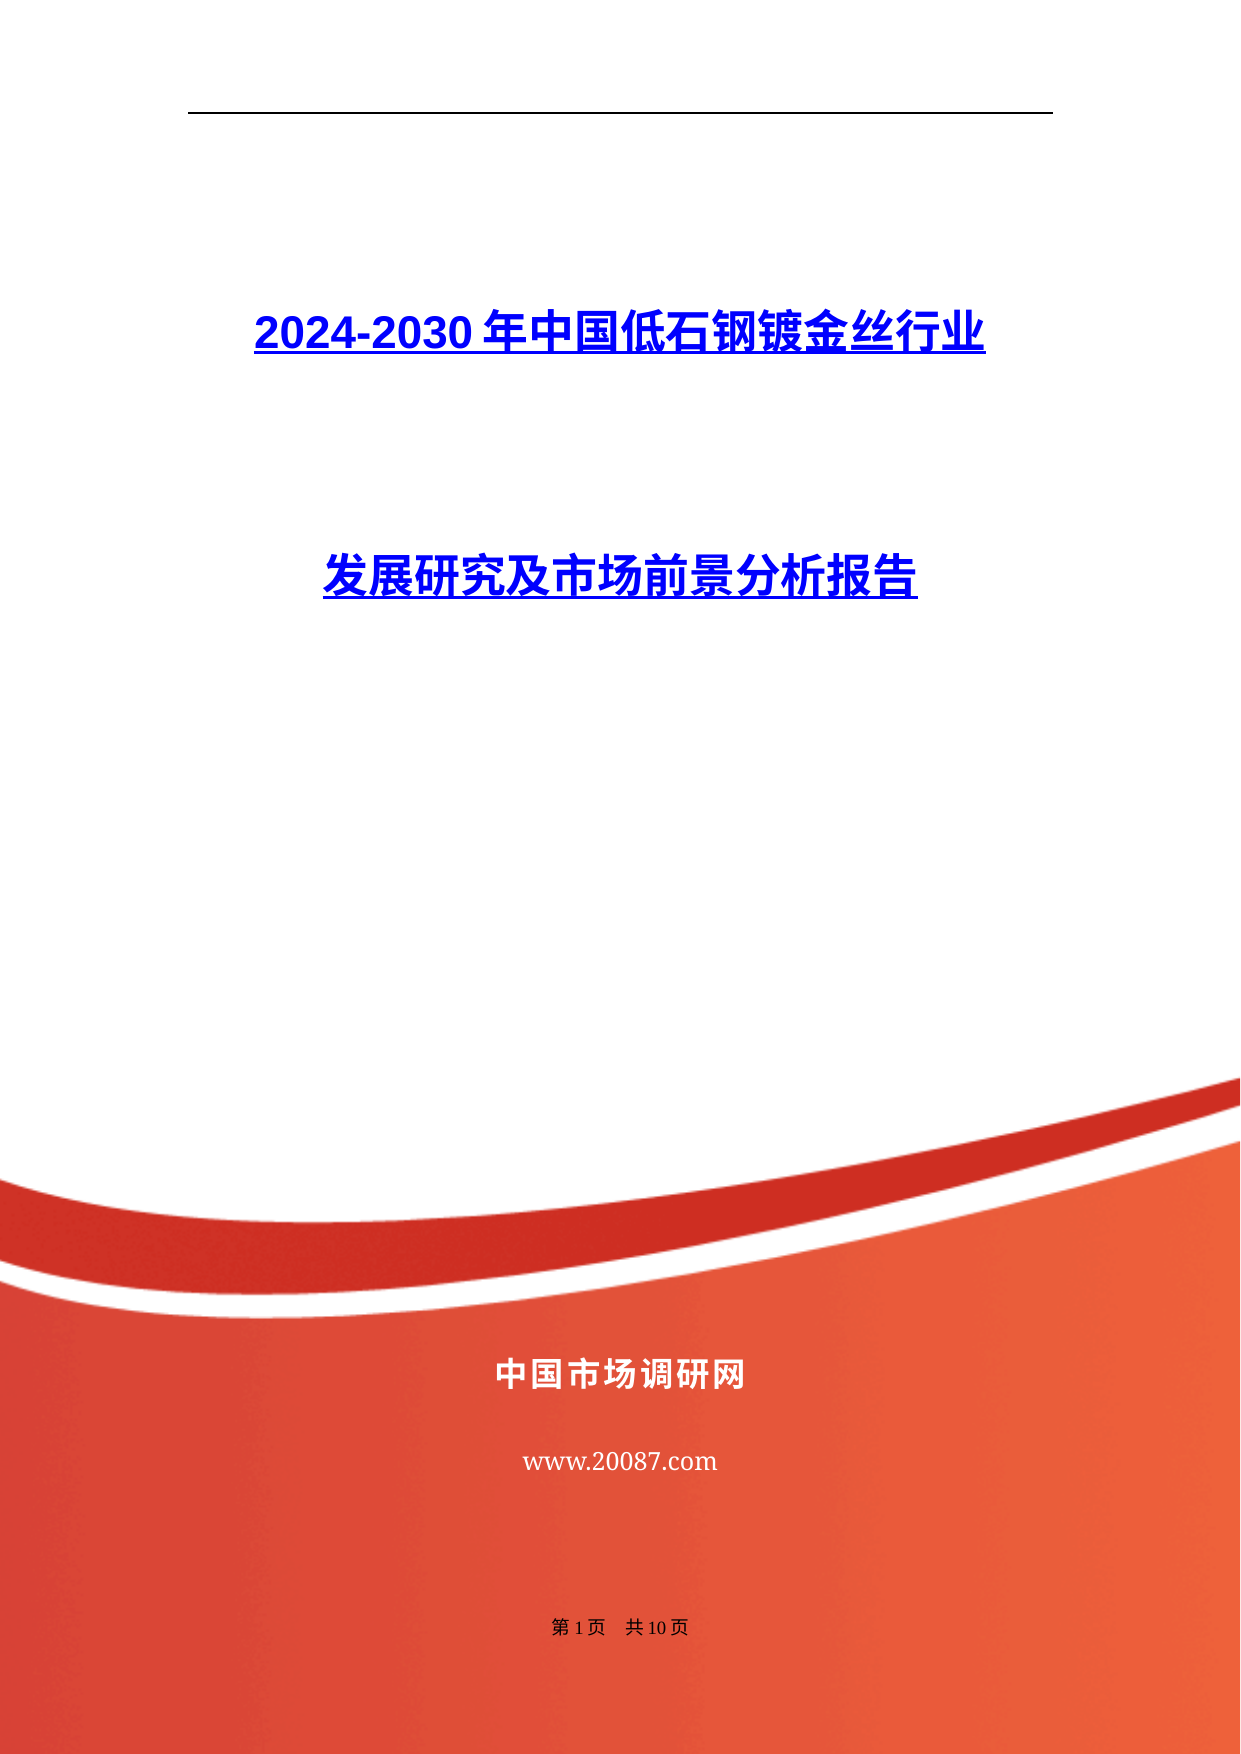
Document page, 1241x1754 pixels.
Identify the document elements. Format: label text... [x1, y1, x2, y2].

subtitle 中国市场调研网 [187, 1339, 1053, 1404]
text www.20087.com [187, 1428, 1053, 1493]
picture [0, 1006, 1241, 1754]
table_header 2024-2030年中国低石钢镀金丝行业发展研究及市场前景分析报告 [188, 207, 1053, 773]
